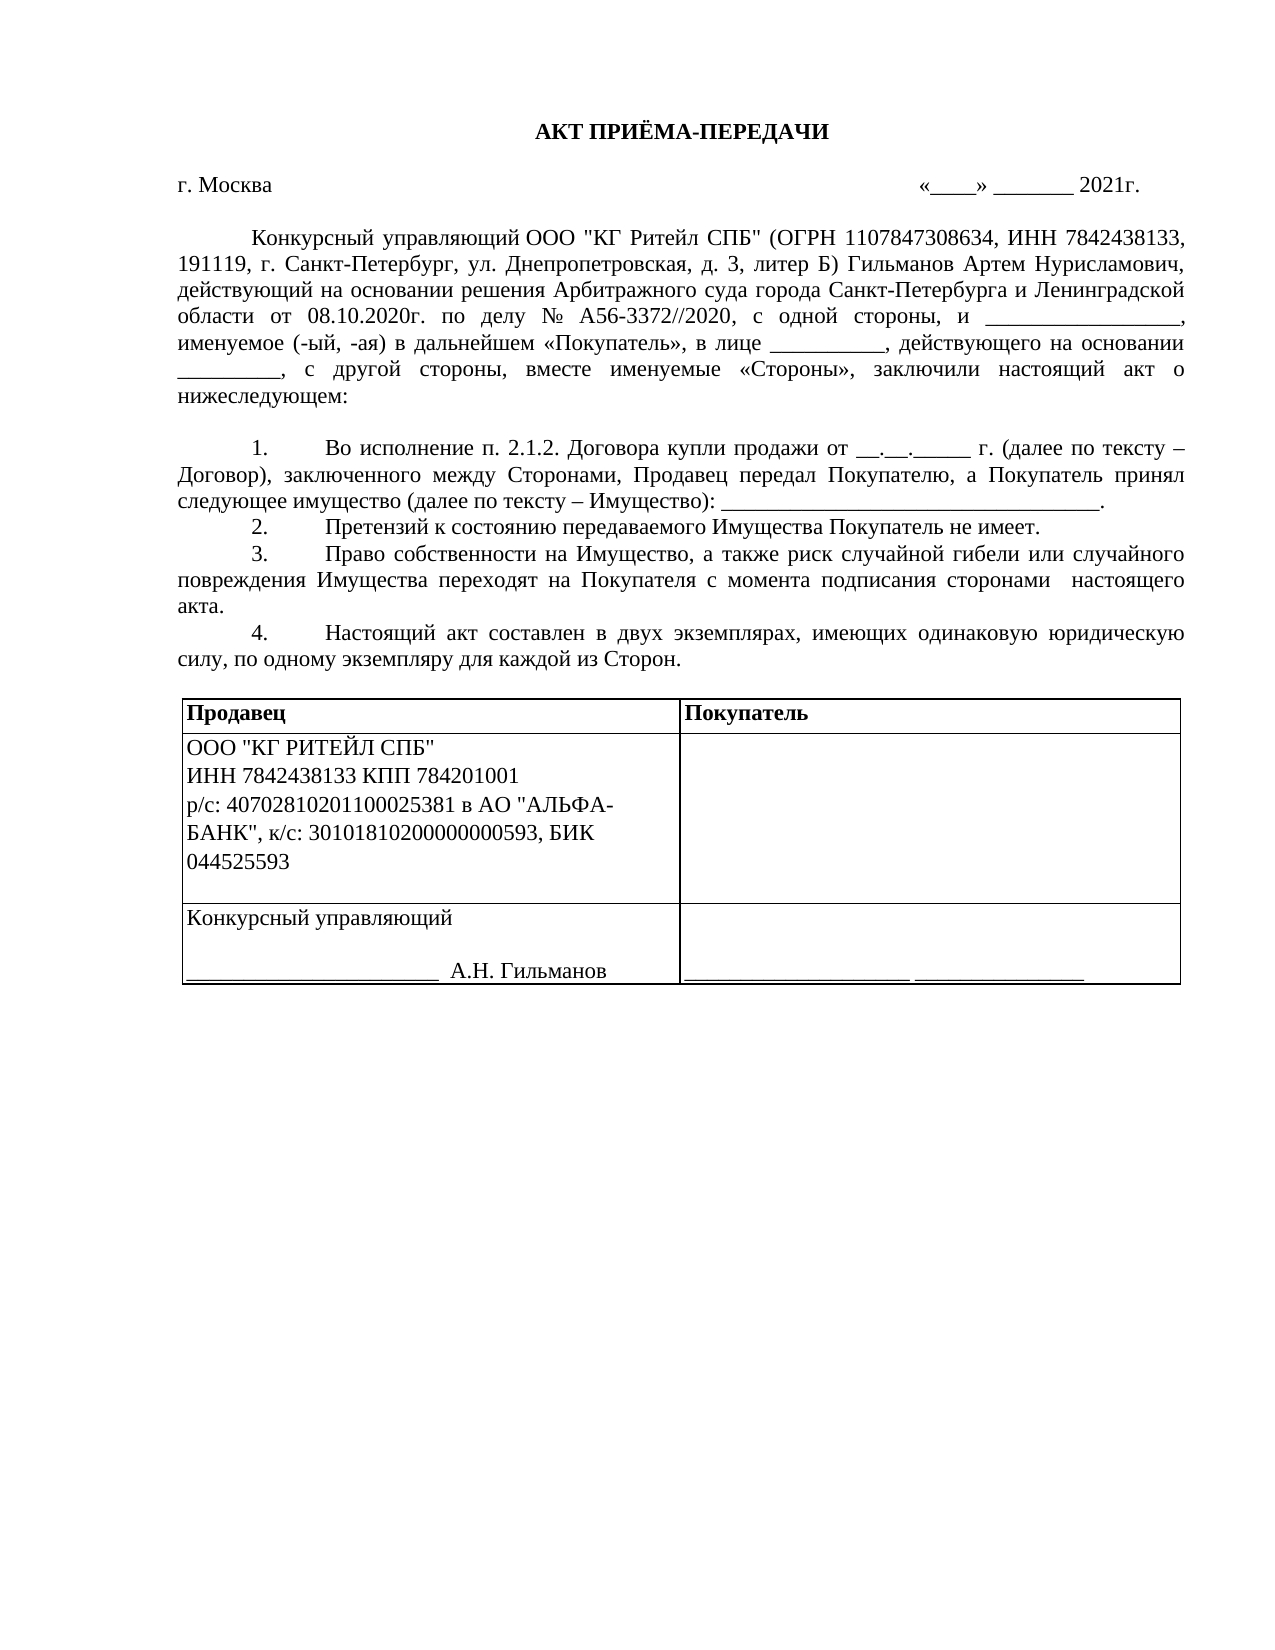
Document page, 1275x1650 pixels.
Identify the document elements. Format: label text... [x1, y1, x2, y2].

table_cell ООО "КГ РИТЕЙЛ СПБ" ИНН 7842438133 КПП 784201001 р/с: 40702810201100025381 в АО "АЛЬФА-БАНК", к/c: 30101810200000000593, БИК 044525593 [183, 734, 679, 902]
table_header Покупатель [681, 700, 1180, 732]
text АКТ ПРИЁМА-ПЕРЕДАЧИ [177, 118, 1186, 144]
list Претензий к состоянию передаваемого Имущества Покупатель не имеет. [177, 513, 1186, 540]
list Настоящий акт составлен в двух экземплярах, имеющих одинаковую юридическую силу, по одному экземпляру для каждой из Сторон. [177, 619, 1186, 672]
text г. Москва «____» _______ 2021г. [177, 171, 1186, 197]
text Конкурсный управляющий ООО "КГ Ритейл СПБ" (ОГРН 1107847308634, ИНН 7842438133, 191119, г. Санкт-Петербург, ул. Днепропетровская, д. 3, литер Б) Гильманов Артем Нурисламович, действующий на основании решения Арбитражного суда города Санкт-Петербурга и Ленинградской области от 08.10.2020г. по делу № А56-3372//2020, с одной стороны, и _________________, именуемое (-ый, -ая) в дальнейшем «Покупатель», в лице __________, действующего на основании _________, с другой стороны, вместе именуемые «Стороны», заключили настоящий акт о нижеследующем: [177, 223, 1186, 408]
list Во исполнение п. 2.1.2. Договора купли продажи от __.__._____ г. (далее по тексту – Договор), заключенного между Сторонами, Продавец передал Покупателю, а Покупатель принял следующее имущество (далее по тексту – Имущество): _________________________________. [177, 434, 1186, 513]
list Право собственности на Имущество, а также риск случайной гибели или случайного повреждения Имущества переходят на Покупателя с момента подписания сторонами настоящего акта. [177, 540, 1186, 619]
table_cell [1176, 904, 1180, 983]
table_header Продавец [183, 700, 679, 732]
table_cell [681, 734, 1180, 902]
